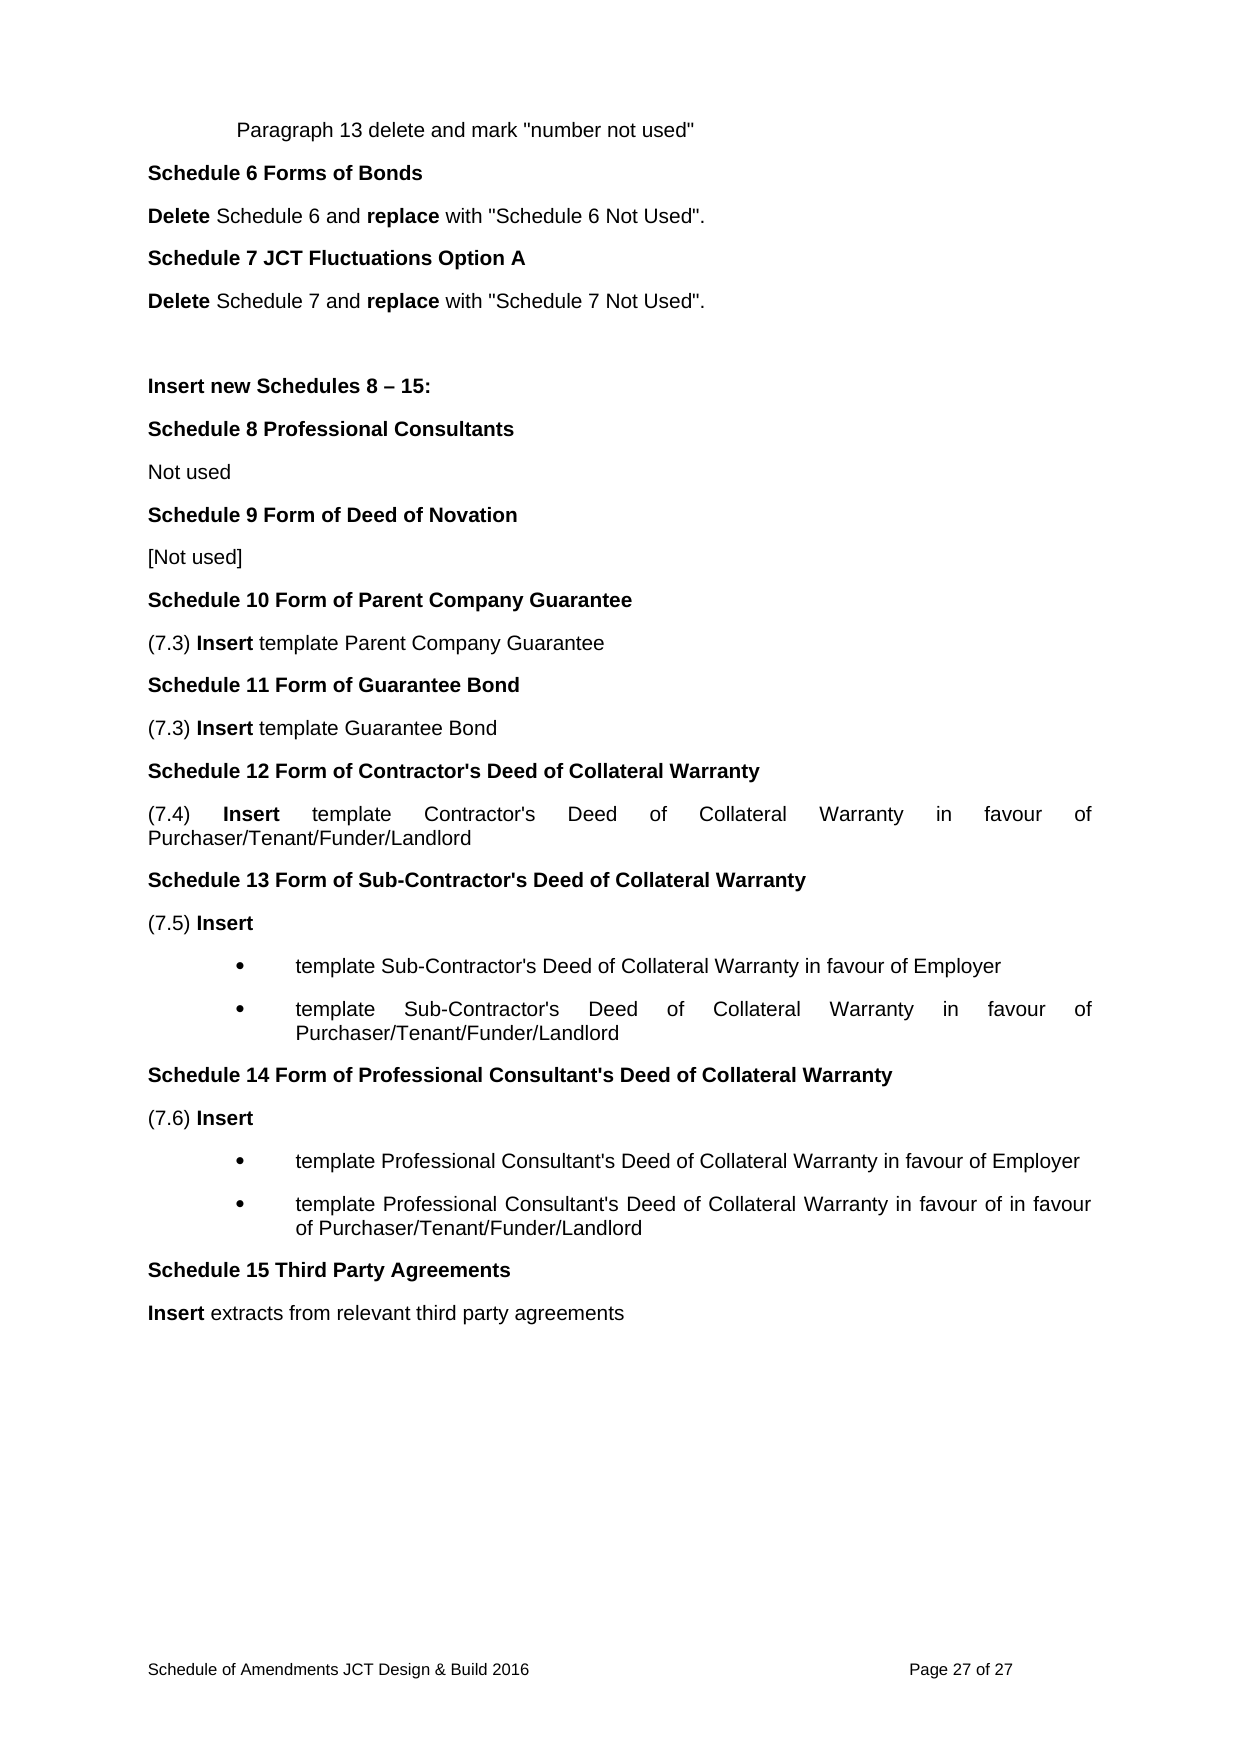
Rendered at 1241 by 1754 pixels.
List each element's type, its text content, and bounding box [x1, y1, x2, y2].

text Schedule 13 Form of Sub-Contractor's Deed of Collateral Warranty [148, 868, 1092, 892]
list template Sub-Contractor's Deed of Collateral Warranty in favour of Purchaser/Tenant/Funder/Landlord [236, 996, 1092, 1044]
text Schedule 14 Form of Professional Consultant's Deed of Collateral Warranty [148, 1063, 1092, 1087]
text Insert new Schedules 8 – 15: [148, 374, 1092, 398]
list template Professional Consultant's Deed of Collateral Warranty in favour of Employer [236, 1148, 1092, 1173]
text Schedule 15 Third Party Agreements [148, 1258, 1092, 1282]
text Schedule 11 Form of Guarantee Bond [148, 673, 1092, 697]
text (7.3) Insert template Parent Company Guarantee [148, 631, 1092, 654]
text (7.6) Insert [148, 1106, 1092, 1130]
text Schedule 9 Form of Deed of Novation [148, 502, 1092, 526]
text Insert extracts from relevant third party agreements [148, 1301, 1092, 1325]
text (7.4) Insert template Contractor's Deed of Collateral Warranty in favour of Purchaser/Tenant/Funder/Landlord [148, 801, 1092, 849]
text Not used [148, 460, 1092, 484]
text Schedule 7 JCT Fluctuations Option A [148, 246, 1092, 270]
list template Professional Consultant's Deed of Collateral Warranty in favour of in favour of Purchaser/Tenant/Funder/Landlord [236, 1191, 1092, 1239]
text (7.3) Insert template Guarantee Bond [148, 716, 1092, 740]
list template Sub-Contractor's Deed of Collateral Warranty in favour of Employer [236, 953, 1092, 978]
text Delete Schedule 6 and replace with "Schedule 6 Not Used". [148, 203, 1092, 227]
text Paragraph 13 delete and mark "number not used" [236, 118, 1092, 142]
text Schedule 6 Forms of Bonds [148, 161, 1092, 185]
text Schedule 12 Form of Contractor's Deed of Collateral Warranty [148, 759, 1092, 783]
text [Not used] [148, 545, 1092, 569]
text Schedule 10 Form of Parent Company Guarantee [148, 588, 1092, 612]
text (7.5) Insert [148, 911, 1092, 935]
text Delete Schedule 7 and replace with "Schedule 7 Not Used". [148, 289, 1092, 313]
text Schedule 8 Professional Consultants [148, 417, 1092, 441]
